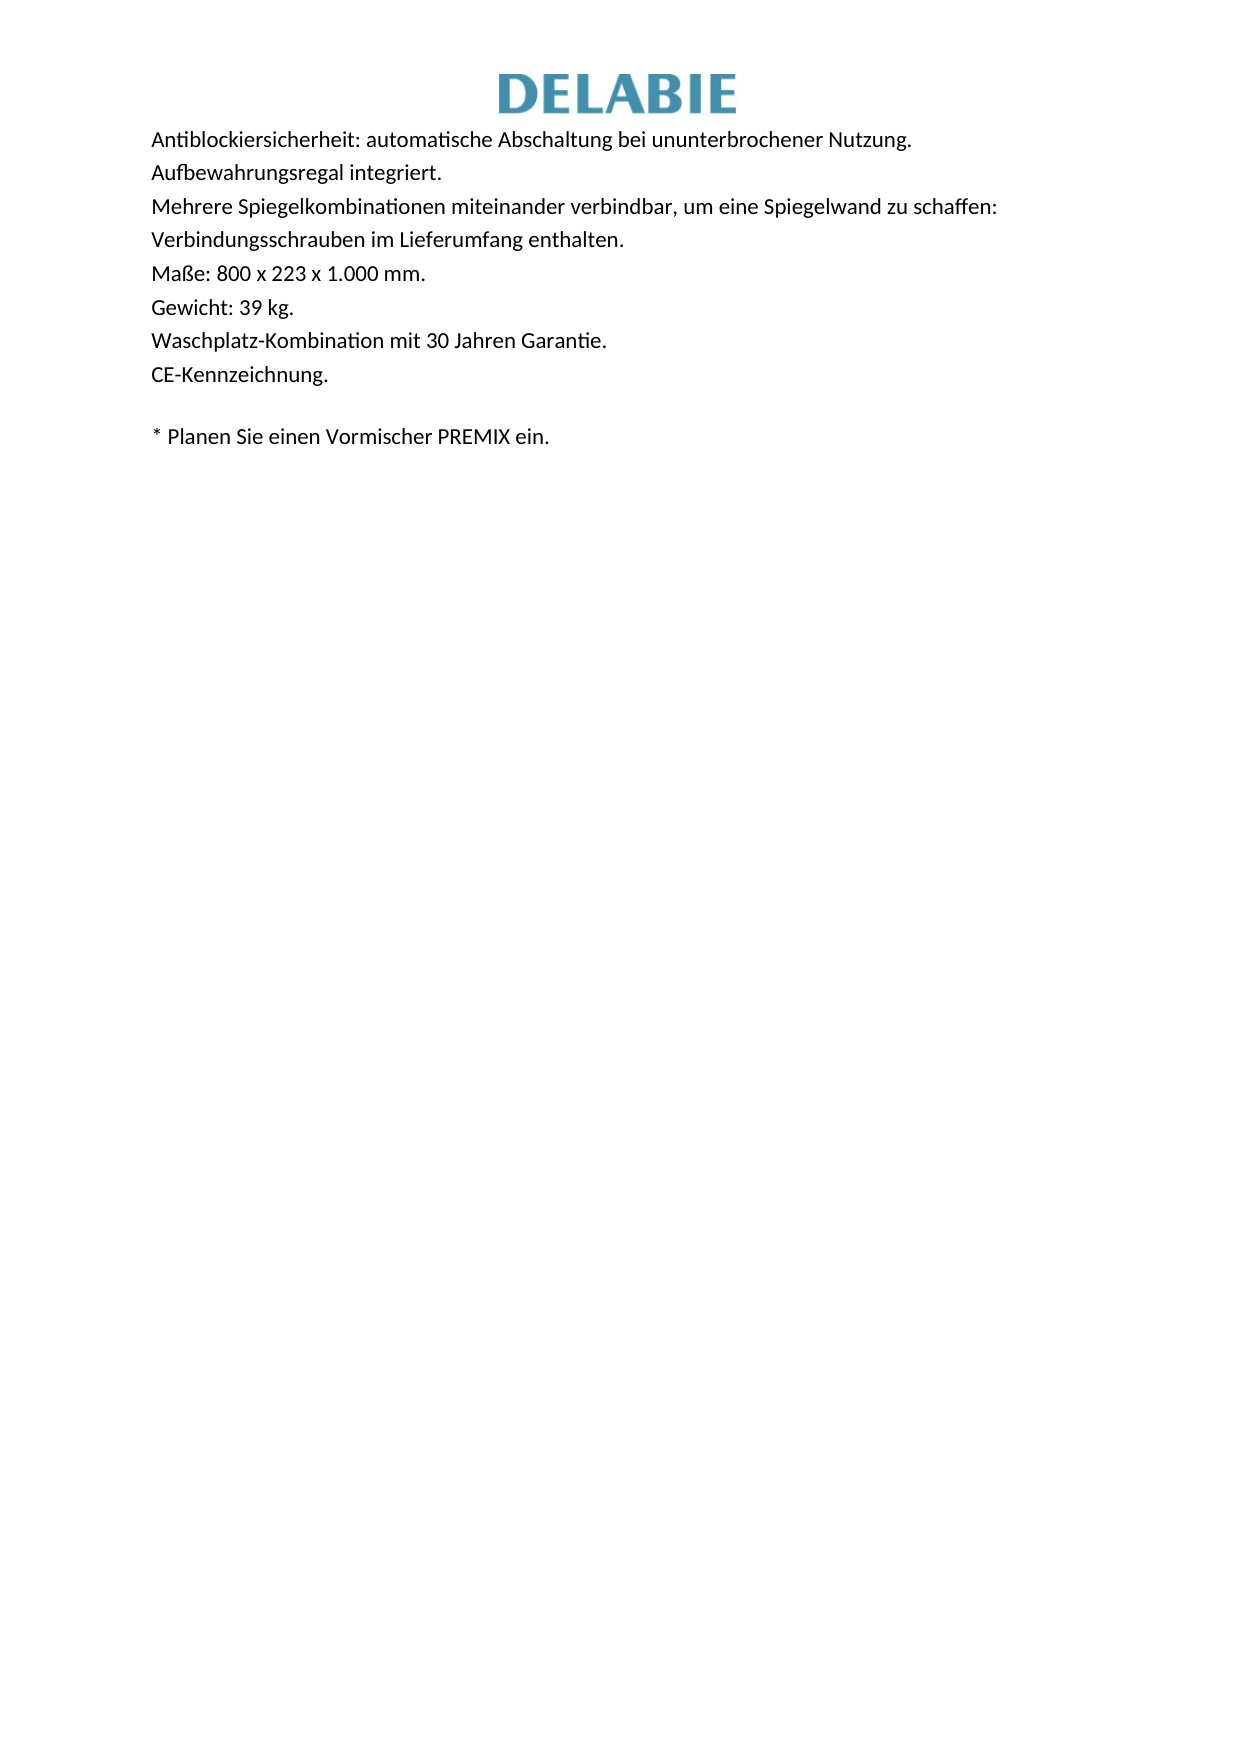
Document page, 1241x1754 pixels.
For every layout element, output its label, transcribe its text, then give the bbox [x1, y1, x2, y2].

text Waschplatz-Kombination mit 30 Jahren Garantie. [151, 326, 1084, 354]
text Aufbewahrungsregal integriert. [151, 158, 1084, 187]
text Maße: 800 x 223 x 1.000 mm. [151, 259, 1084, 287]
text Gewicht: 39 kg. [151, 293, 1084, 321]
text Mehrere Spiegelkombinationen miteinander verbindbar, um eine Spiegelwand zu schaffen: Verbindungsschrauben im Lieferumfang enthalten. [151, 192, 1084, 254]
text * Planen Sie einen Vormischer PREMIX ein. [151, 422, 1084, 450]
text CE-Kennzeichnung. [151, 360, 1084, 388]
text Antiblockiersicherheit: automatische Abschaltung bei ununterbrochener Nutzung. [151, 125, 1084, 153]
picture [497, 74, 738, 114]
